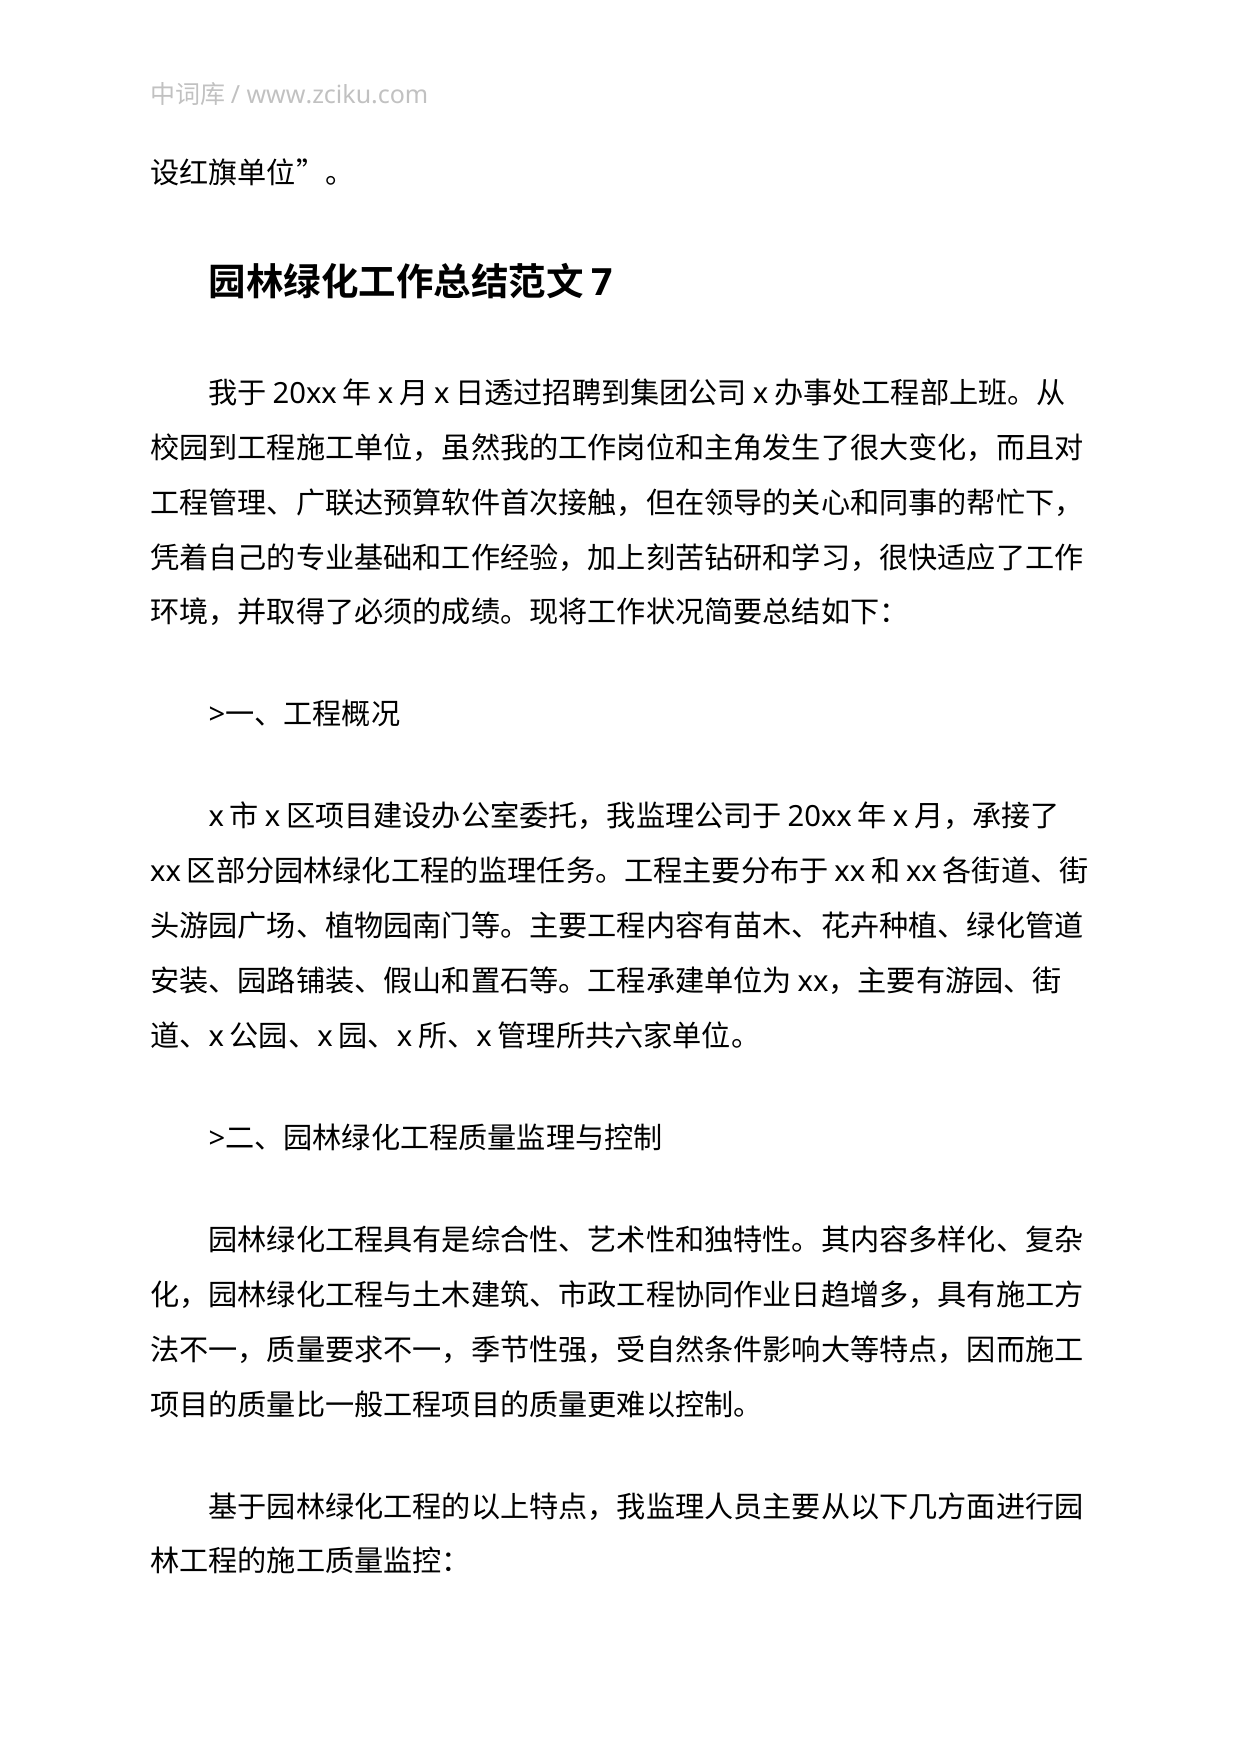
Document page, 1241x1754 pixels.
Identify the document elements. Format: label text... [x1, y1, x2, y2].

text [150, 150, 1090, 192]
text 园林绿化工程具有是综合性、艺术性和独特性。其内容多样化、复杂化，园林绿化工程与土木建筑、市政工程协同作业日趋增多，具有施工方法不一，质量要求不一，季节性强，受自然条件影响大等特点，因而施工项目的质量比一般工程项目的质量更难以控制。 [150, 1217, 1090, 1424]
text >一、工程概况 [150, 691, 1090, 733]
text 我于20xx年x月x日透过招聘到集团公司x办事处工程部上班。从校园到工程施工单位，虽然我的工作岗位和主角发生了很大变化，而且对工程管理、广联达预算软件首次接触，但在领导的关心和同事的帮忙下，凭着自己的专业基础和工作经验，加上刻苦钻研和学习，很快适应了工作环境，并取得了必须的成绩。现将工作状况简要总结如下： [150, 369, 1090, 631]
text 园林绿化工作总结范文7 [150, 252, 1090, 306]
text 基于园林绿化工程的以上特点，我监理人员主要从以下几方面进行园林工程的施工质量监控： [150, 1483, 1090, 1580]
text x市x区项目建设办公室委托，我监理公司于20xx年x月，承接了xx区部分园林绿化工程的监理任务。工程主要分布于xx和xx各街道、街头游园广场、植物园南门等。主要工程内容有苗木、花卉种植、绿化管道安装、园路铺装、假山和置石等。工程承建单位为xx，主要有游园、街道、x公园、x园、x所、x管理所共六家单位。 [150, 793, 1090, 1055]
text >二、园林绿化工程质量监理与控制 [150, 1115, 1090, 1157]
